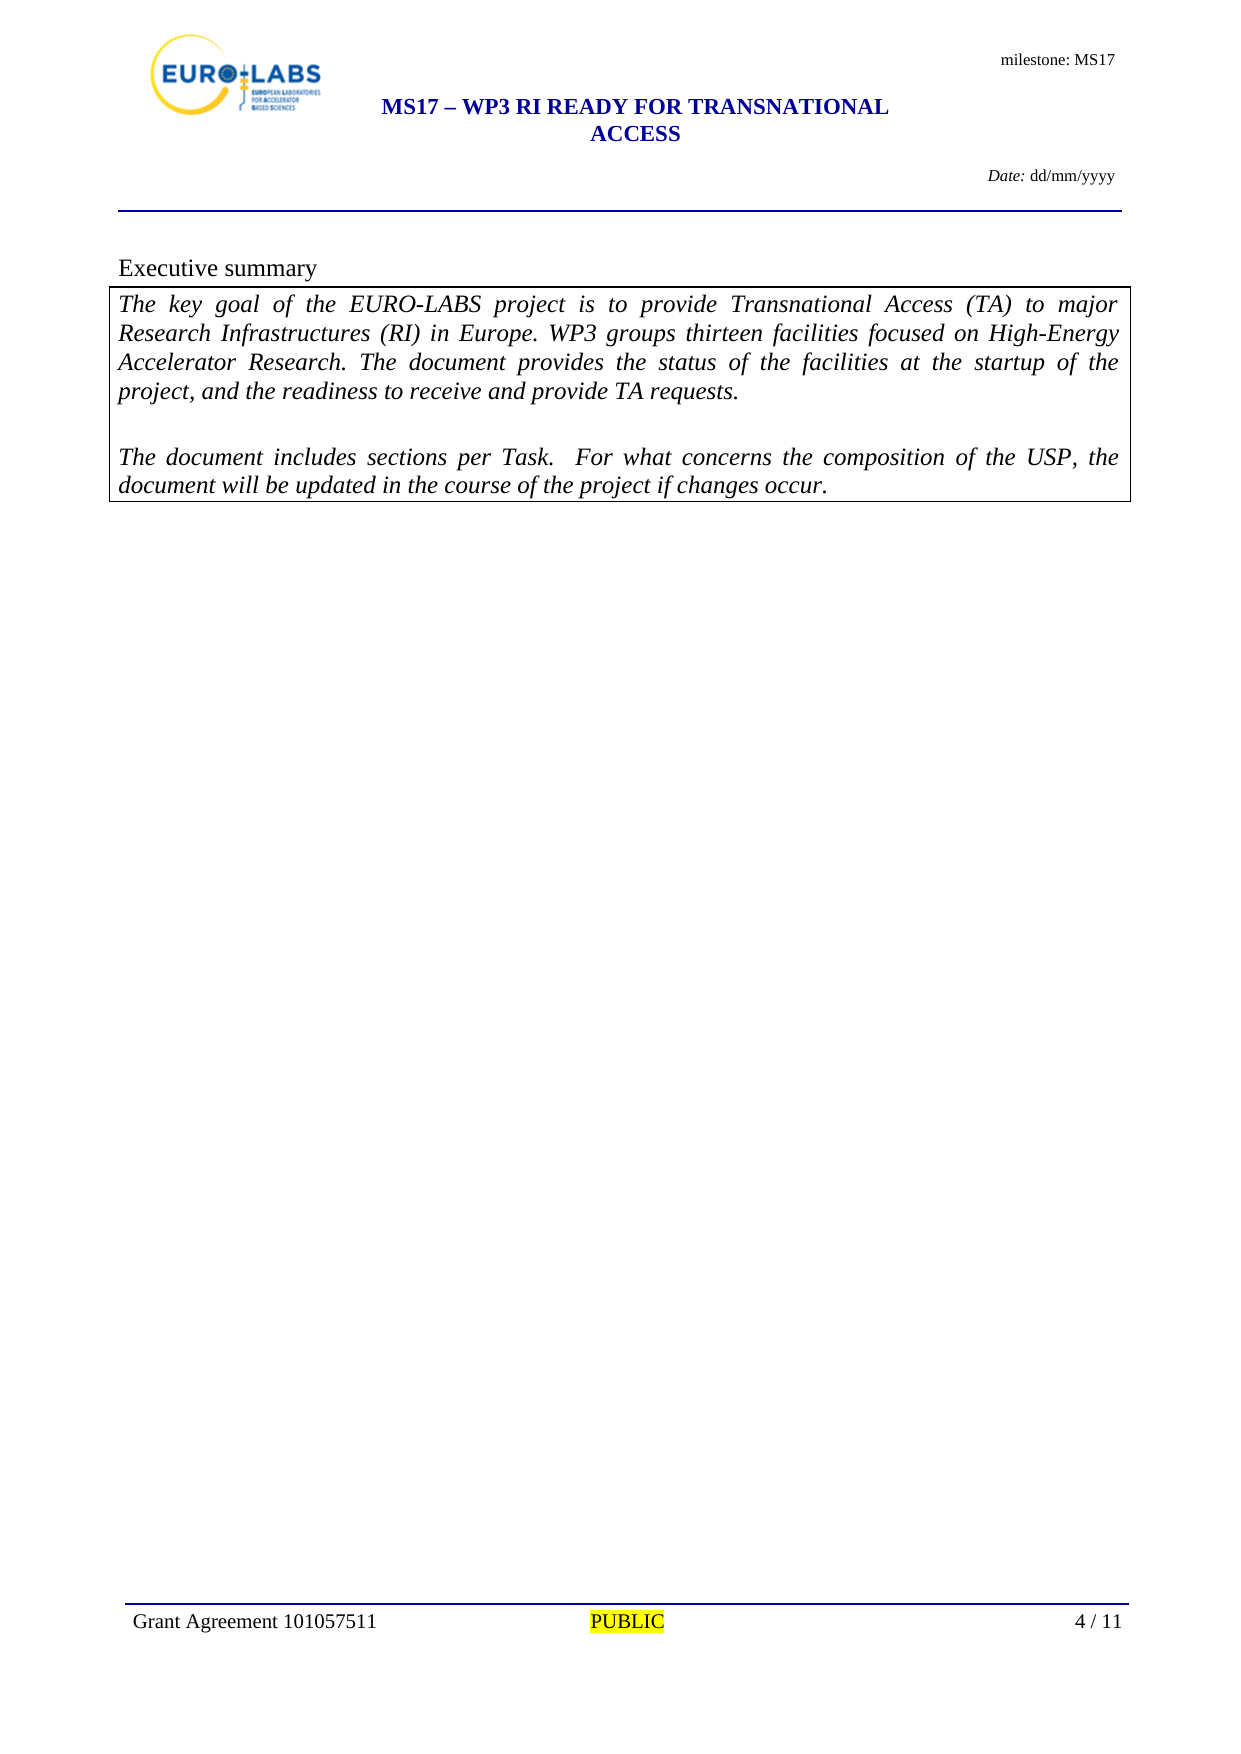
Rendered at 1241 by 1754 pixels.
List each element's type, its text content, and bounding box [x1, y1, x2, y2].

text The document includes sections per Task. For what concerns the composition of the USP, the document will be updated in the course of the project if changes occur. [110, 438, 1130, 501]
picture [145, 33, 323, 117]
text Executive summary [118, 253, 1122, 282]
text The key goal of the EURO-LABS project is to provide Transnational Access (TA) to major Research Infrastructures (RI) in Europe. WP3 groups thirteen facilities focused on High-Energy Accelerator Research. The document provides the status of the facilities at the startup of the project, and the readiness to receive and provide TA requests. [110, 288, 1130, 404]
